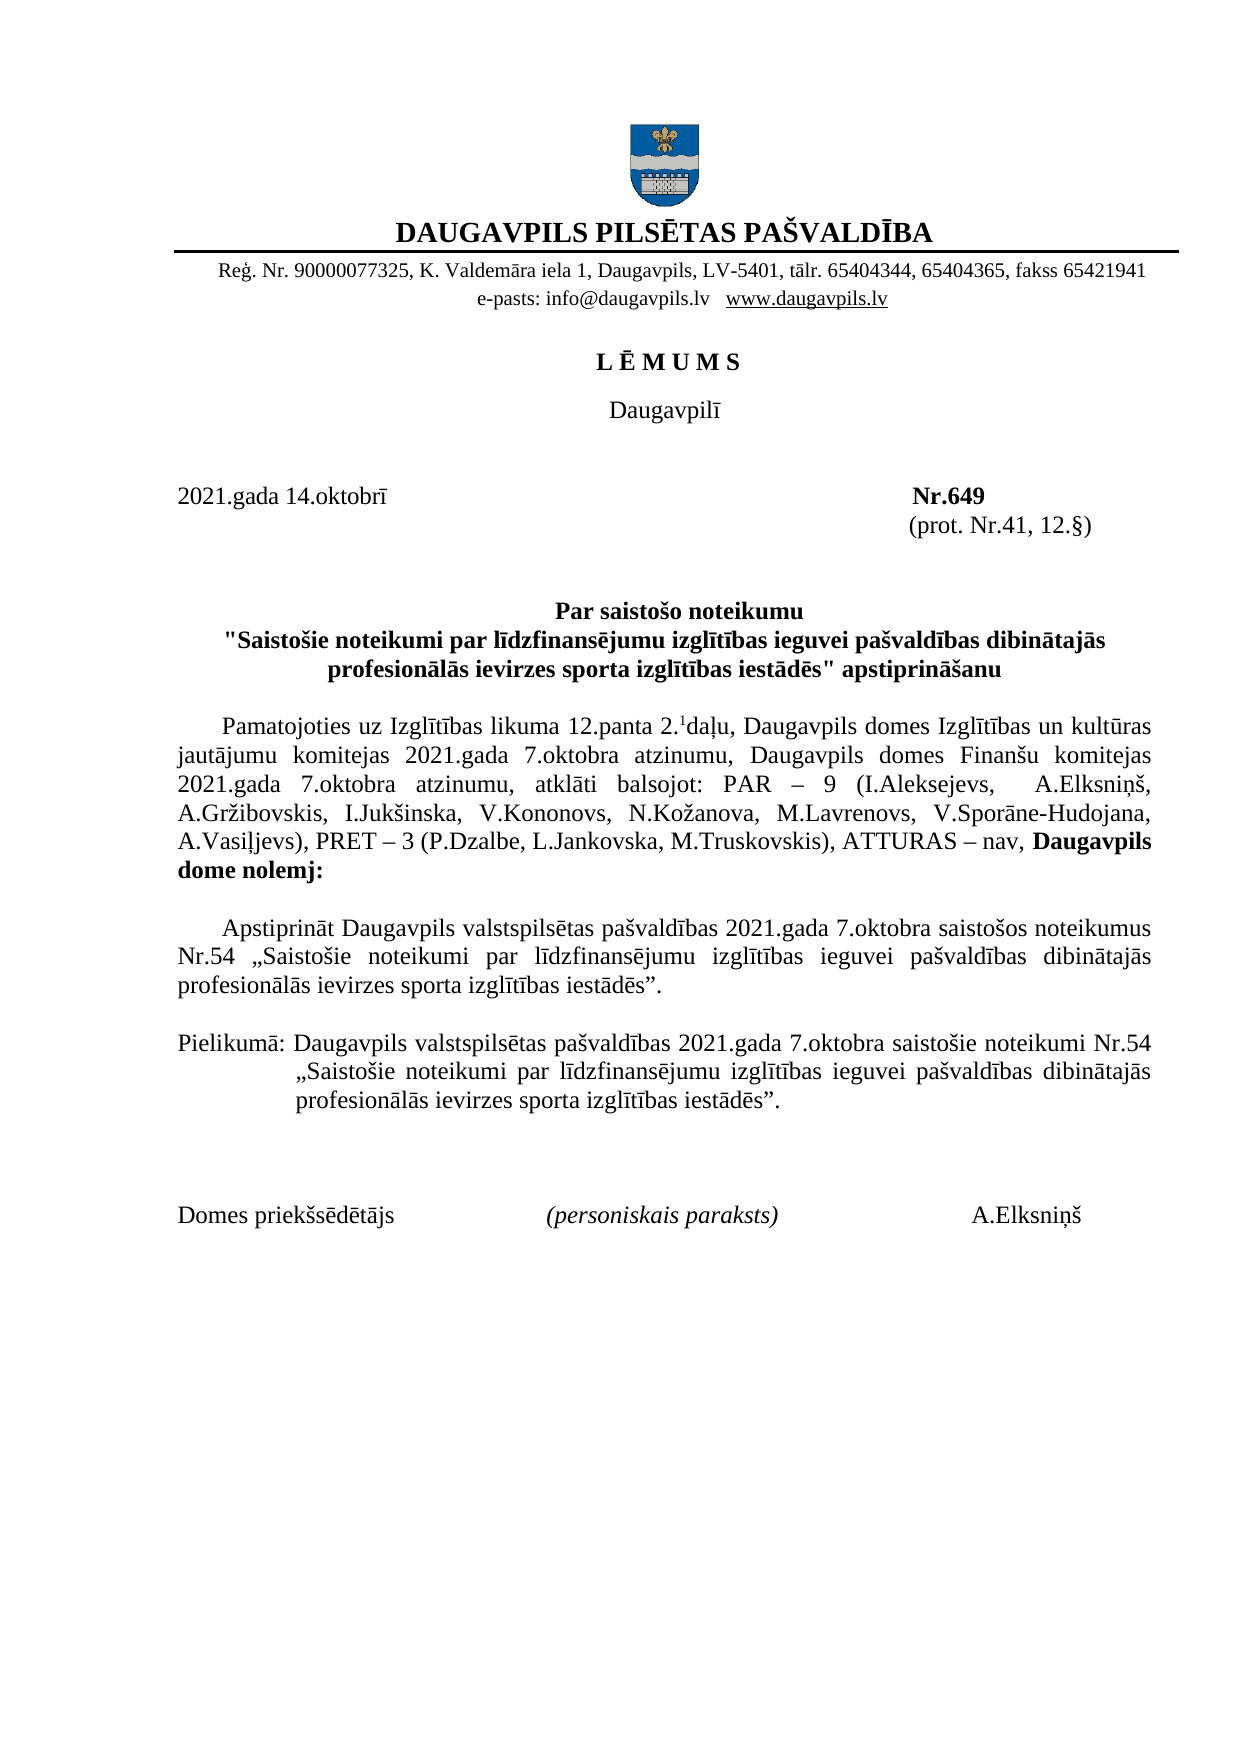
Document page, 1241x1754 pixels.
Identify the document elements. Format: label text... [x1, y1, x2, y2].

text L Ē M U M S [552, 347, 1152, 376]
text Pielikumā: Daugavpils valstspilsētas pašvaldības 2021.gada 7.oktobra saistošie noteikumi Nr.54 „Saistošie noteikumi par līdzfinansējumu izglītības ieguvei pašvaldības dibinātajās profesionālās ievirzes sporta izglītības iestādēs”. [177, 1028, 1152, 1114]
text 2021.gada 14.oktobrī Nr.649 [177, 481, 1240, 510]
text Reģ. Nr. 90000077325, K. Valdemāra iela 1, Daugavpils, LV-5401, tālr. 65404344, 65404365, fakss 65421941 [177, 248, 1187, 282]
text "Saistošie noteikumi par līdzfinansējumu izglītības ieguvei pašvaldības dibinātajās profesionālās ievirzes sporta izglītības iestādēs" apstiprināšanu [177, 625, 1152, 683]
text Pamatojoties uz Izglītības likuma 12.panta 2.1daļu, Daugavpils domes Izglītības un kultūras jautājumu komitejas 2021.gada 7.oktobra atzinumu, Daugavpils domes Finanšu komitejas 2021.gada 7.oktobra atzinumu, atklāti balsojot: PAR – 9 (I.Aleksejevs, A.Elksniņš, A.Gržibovskis, I.Jukšinska, V.Kononovs, N.Kožanova, M.Lavrenovs, V.Sporāne-Hudojana, A.Vasiļjevs), PRET – 3 (P.Dzalbe, L.Jankovska, M.Truskovskis), ATTURAS – nav, Daugavpils dome nolemj: [177, 711, 1152, 884]
text Apstiprināt Daugavpils valstspilsētas pašvaldības 2021.gada 7.oktobra saistošos noteikumus Nr.54 „Saistošie noteikumi par līdzfinansējumu izglītības ieguvei pašvaldības dibinātajās profesionālās ievirzes sporta izglītības iestādēs”. [177, 913, 1152, 999]
text Daugavpilī [177, 395, 1152, 424]
text Domes priekšsēdētājs (personiskais paraksts) A.Elksniņš [177, 1200, 1152, 1229]
text (prot. Nr.41, 12.§) [177, 510, 1240, 539]
picture [624, 118, 705, 215]
text Par saistošo noteikumu [177, 596, 1152, 625]
text DAUGAVPILS PILSĒTAS PAŠVALDĪBA [177, 215, 1152, 248]
text e-pasts: info@daugavpils.lv www.daugavpils.lv [177, 286, 1187, 310]
